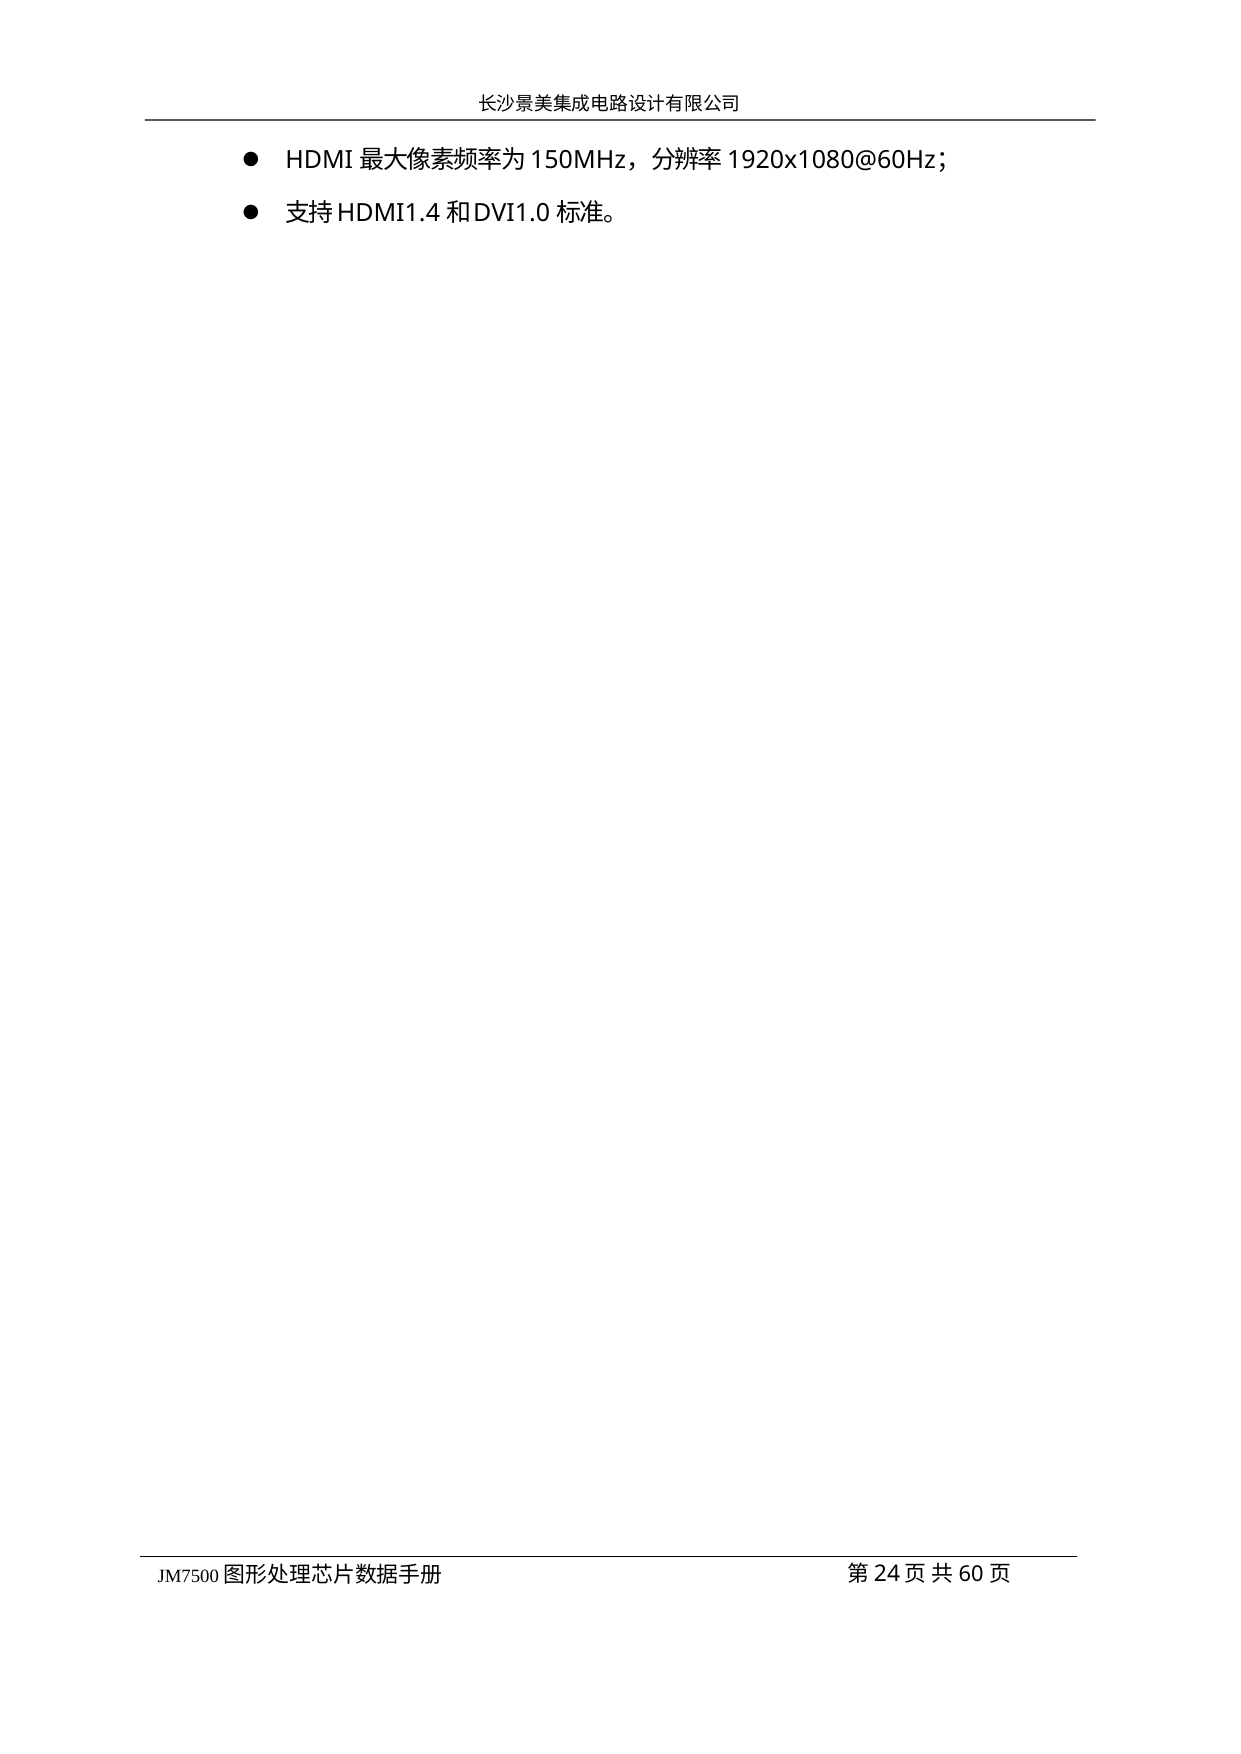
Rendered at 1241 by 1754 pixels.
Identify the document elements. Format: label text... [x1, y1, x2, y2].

list 支持 HDMI1.4 和 DVI1.0 标准。 [241, 192, 1117, 229]
list HDMI 最大像素频率为 150MHz，分辨率 1920x1080@60Hz； [241, 139, 1117, 176]
